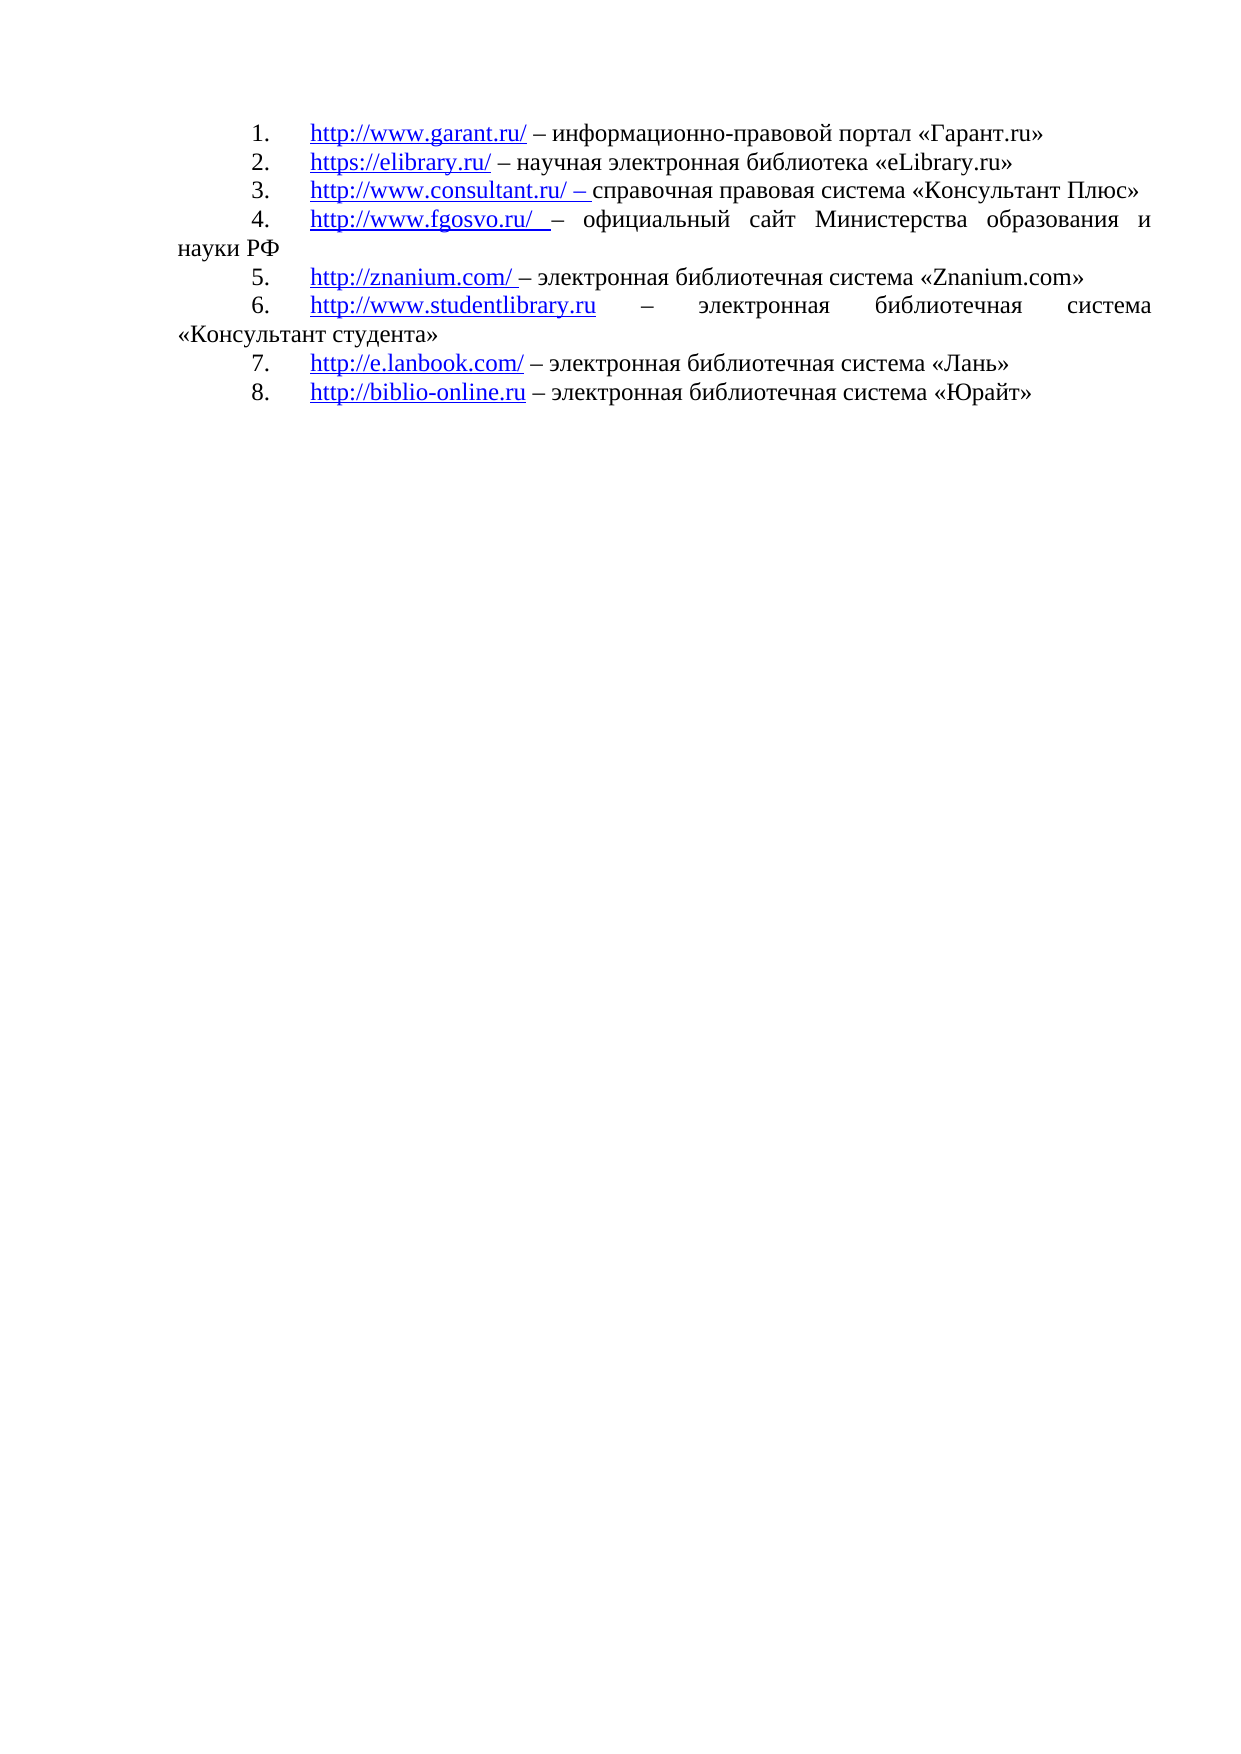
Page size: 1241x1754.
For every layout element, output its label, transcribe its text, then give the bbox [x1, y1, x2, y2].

list http://e.lanbook.com/ – электронная библиотечная система «Лань» [177, 348, 1152, 377]
list http://www.garant.ru/ – информационно-правовой портал «Гарант.ru» [177, 118, 1152, 147]
list http://znanium.com/ – электронная библиотечная система «Znanium.com» [177, 262, 1152, 291]
list http://www.fgosvo.ru/ – официальный сайт Министерства образования и науки РФ [177, 204, 1152, 262]
list http://biblio-online.ru – электронная библиотечная система «Юрайт» [177, 377, 1152, 406]
list https://elibrary.ru/ – научная электронная библиотека «eLibrary.ru» [177, 147, 1152, 176]
list http://www.consultant.ru/ – справочная правовая система «Консультант Плюс» [177, 176, 1152, 204]
list http://www.studentlibrary.ru – электронная библиотечная система «Консультант студента» [177, 291, 1152, 348]
